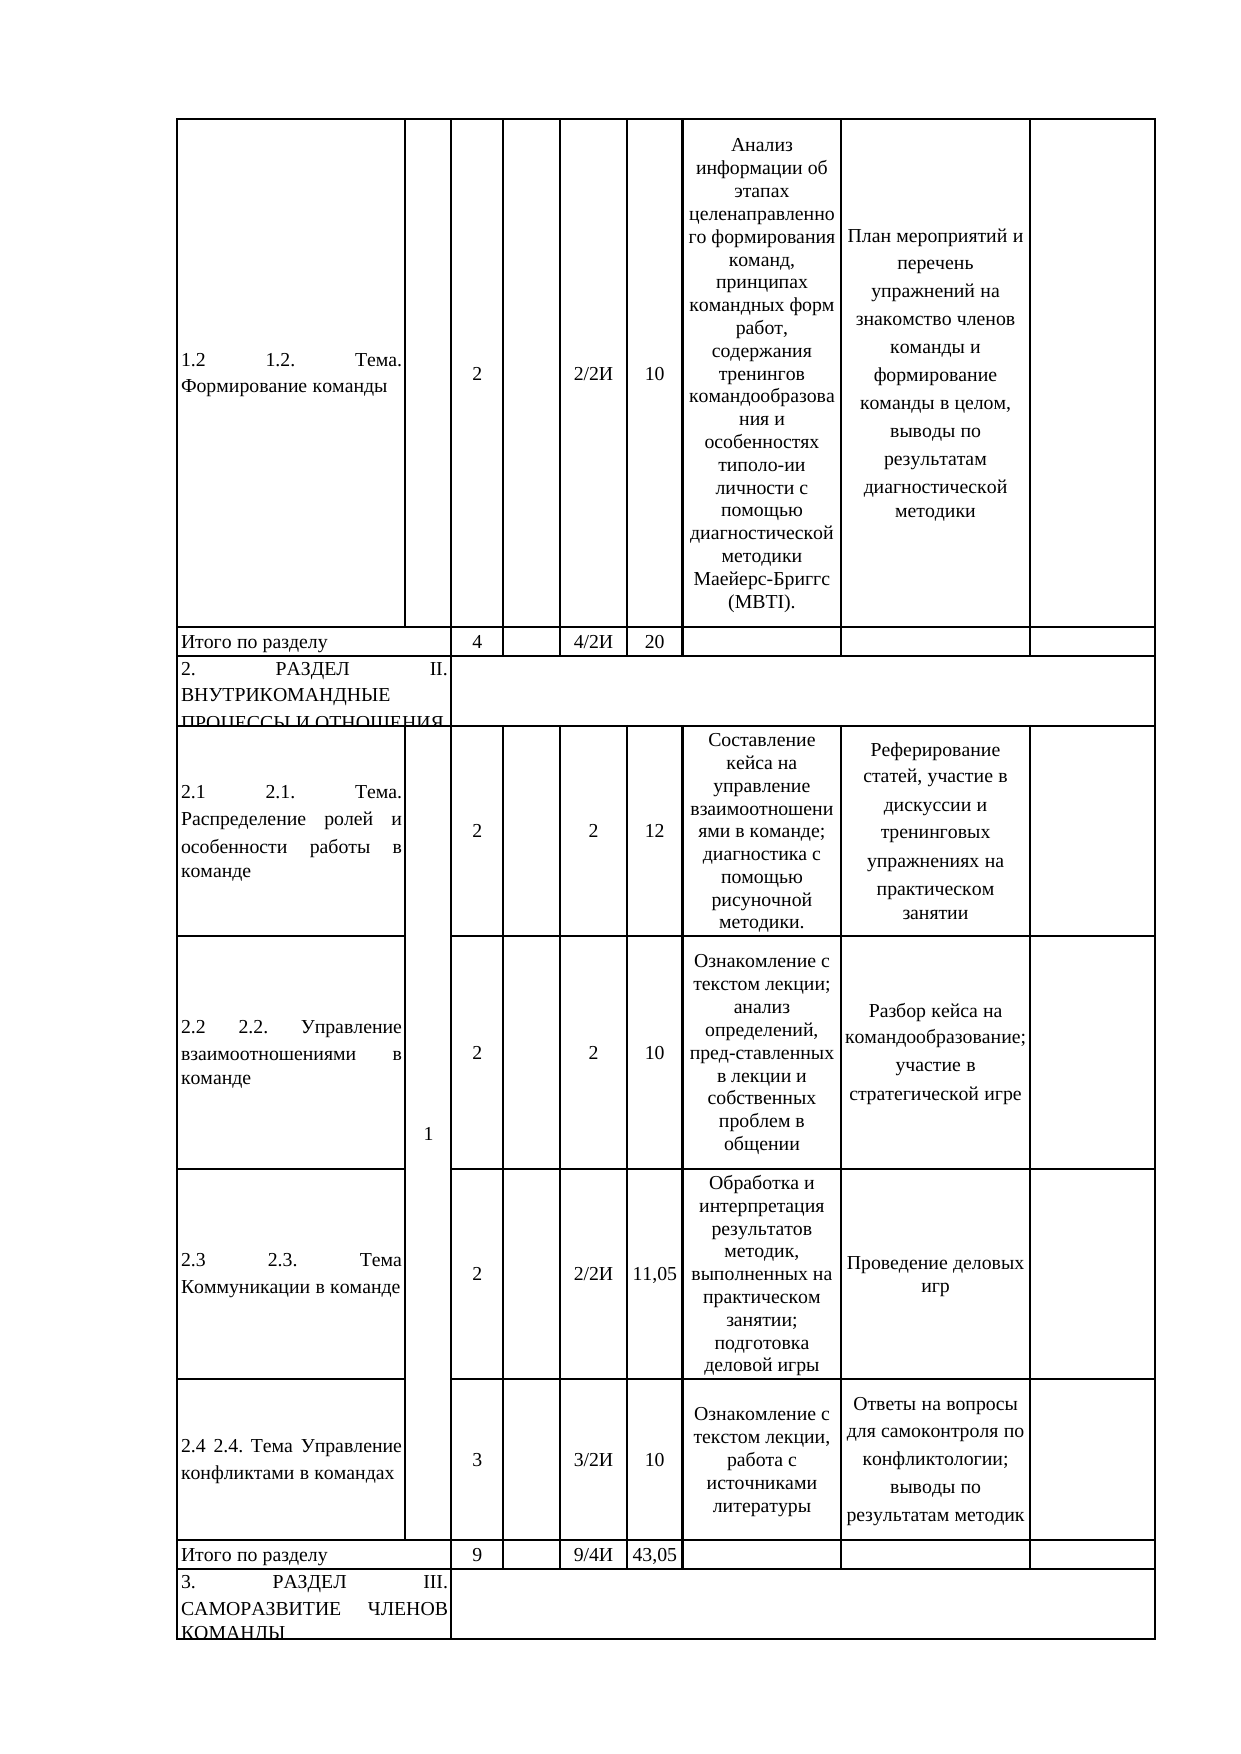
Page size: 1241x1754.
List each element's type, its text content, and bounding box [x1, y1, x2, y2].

table_cell [504, 120, 559, 626]
table_cell 10 [628, 1380, 681, 1539]
table_cell 2 [452, 727, 502, 935]
table_cell 2 [561, 727, 626, 935]
table_cell Ознакомление с текстом лекции; анализ определений, пред-ставленных в лекции и собственных проблем в общении [684, 937, 840, 1168]
table_cell Обработка и интерпретация результатов методик, выполненных на практическом занятии; подготовка деловой игры [684, 1170, 840, 1378]
table_cell [452, 657, 1154, 725]
table_cell [1031, 937, 1154, 1168]
table_cell [684, 1541, 840, 1568]
table_cell 20 [628, 628, 681, 654]
table_cell 4/2И [561, 628, 626, 654]
table_cell [504, 628, 559, 654]
table_cell 9/4И [561, 1541, 626, 1568]
table_cell [684, 628, 840, 654]
table_cell 2/2И [561, 1170, 626, 1378]
table_cell 2.2 2.2. Управление взаимоотношениями в команде [178, 937, 404, 1168]
table_cell 43,05 [628, 1541, 681, 1568]
table_cell [842, 1541, 1029, 1568]
table_cell 2 [561, 937, 626, 1168]
table_cell [1031, 120, 1154, 626]
table_cell [504, 1380, 559, 1539]
table_cell 1 [406, 120, 450, 626]
table_cell 2. РАЗДЕЛ II. ВНУТРИКОМАНДНЫЕ ПРОЦЕССЫ И ОТНОШЕНИЯ [178, 657, 450, 725]
table_cell Составление кейса на управление взаимоотношени ями в команде; диагностика с помощью рисуночной методики. [684, 727, 840, 935]
table_cell 12 [628, 727, 681, 935]
table_cell [842, 628, 1029, 654]
table_cell Ответы на вопросы для самоконтроля по конфликтологии; выводы по результатам методик [842, 1380, 1029, 1539]
table_cell 10 [628, 120, 681, 626]
table_cell Проведение деловых игр [842, 1170, 1029, 1378]
table_cell Реферирование статей, участие в дискуссии и тренинговых упражнениях на практическом занятии [842, 727, 1029, 935]
table_cell [504, 727, 559, 935]
table_cell План мероприятий и перечень упражнений на знакомство членов команды и формирование команды в целом, выводы по результатам диагностической методики [842, 120, 1029, 626]
table_cell 9 [452, 1541, 502, 1568]
table_cell 2 [452, 1170, 502, 1378]
table_cell 11,05 [628, 1170, 681, 1378]
table_cell [504, 1541, 559, 1568]
table_cell 2 [452, 120, 502, 626]
table_cell [1031, 628, 1154, 654]
table_cell 2 [452, 937, 502, 1168]
table_cell 3. РАЗДЕЛ III. САМОРАЗВИТИЕ ЧЛЕНОВ КОМАНДЫ [178, 1570, 450, 1638]
table_cell [504, 1170, 559, 1378]
table_cell Итого по разделу [178, 1541, 450, 1568]
table_cell 2.3 2.3. Тема Коммуникации в команде [178, 1170, 404, 1378]
table_cell [1031, 727, 1154, 935]
table_cell [1031, 1380, 1154, 1539]
table_cell [452, 1570, 1154, 1638]
table_cell 3 [452, 1380, 502, 1539]
table_cell 10 [628, 937, 681, 1168]
table_cell [1031, 1170, 1154, 1378]
table_cell [504, 937, 559, 1168]
table_cell 4 [452, 628, 502, 654]
table_cell 3/2И [561, 1380, 626, 1539]
table_cell 2.4 2.4. Тема Управление конфликтами в командах [178, 1380, 404, 1539]
table_cell 2.1 2.1. Тема. Распределение ролей и особенности работы в команде [178, 727, 404, 935]
table_cell [1031, 1541, 1154, 1568]
table_cell Анализ информации об этапах целенаправленно го формирования команд, принципах командных форм работ, содержания тренингов командообразова ния и особенностях типоло-ии личности с помощью диагностической методики Маейерс-Бриггс (MBTI). [684, 120, 840, 626]
table_cell Итого по разделу [178, 628, 450, 654]
table_cell 1 [406, 727, 450, 1539]
table_cell 2/2И [561, 120, 626, 626]
table_cell Ознакомление с текстом лекции, работа с источниками литературы [684, 1380, 840, 1539]
table_cell Разбор кейса на командообразование; участие в стратегической игре [842, 937, 1029, 1168]
table_cell 1.2 1.2. Тема. Формирование команды [178, 120, 404, 626]
